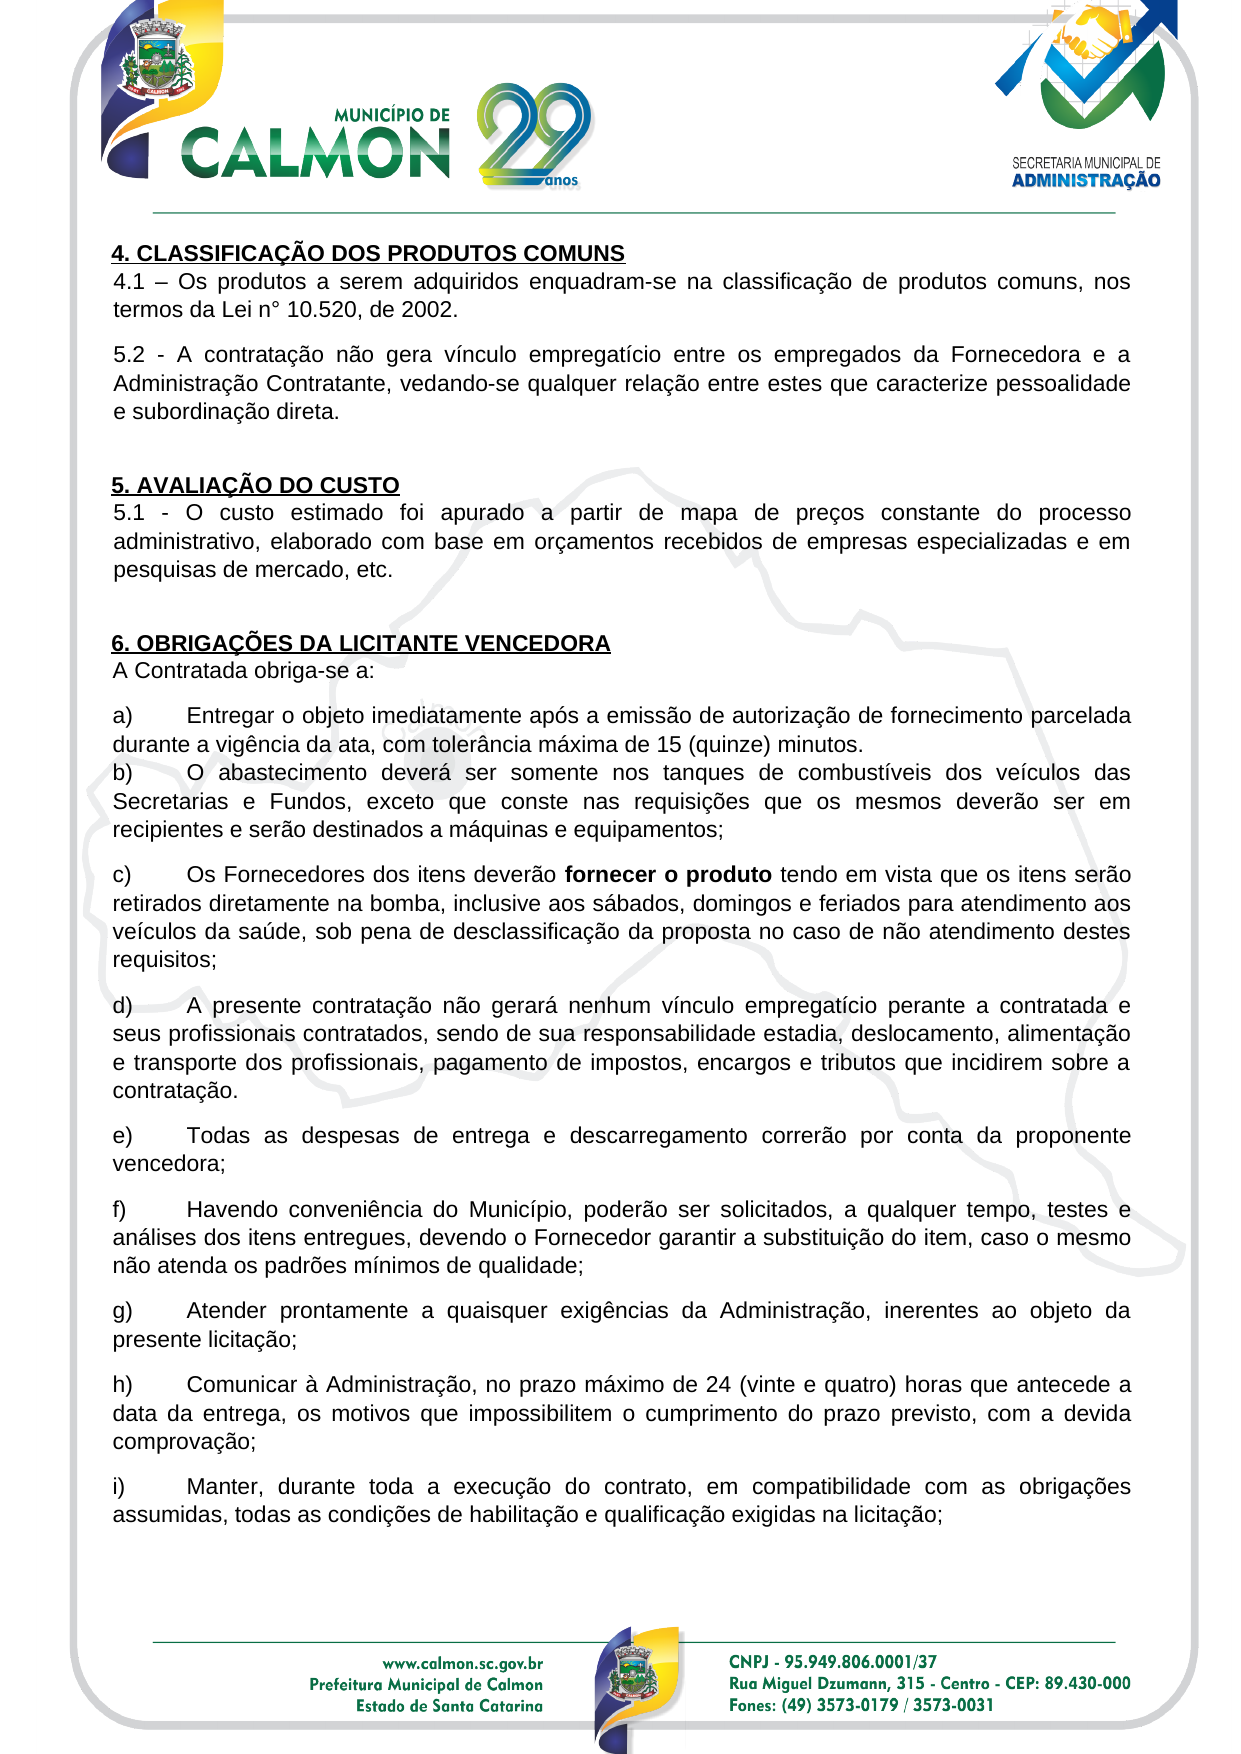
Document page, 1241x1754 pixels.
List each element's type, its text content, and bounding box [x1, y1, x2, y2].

list Todas as despesas de entrega e descarregamento correrão por conta da proponente vencedora; [112, 1122, 1132, 1177]
text 5.1 - O custo estimado foi apurado a partir de mapa de preços constante do processo administrativo, elaborado com base em orçamentos recebidos de empresas especializadas e em pesquisas de mercado, etc. [113, 499, 1132, 582]
text 5.2 - A contratação não gera vínculo empregatício entre os empregados da Fornecedora e a Administração Contratante, vedando-se qualquer relação entre estes que caracterize pessoalidade e subordinação direta. [113, 341, 1132, 424]
text 4.1 – Os produtos a serem adquiridos enquadram-se na classificação de produtos comuns, nos termos da Lei n° 10.520, de 2002. [113, 268, 1132, 322]
list Comunicar à Administração, no prazo máximo de 24 (vinte e quatro) horas que antecede a data da entrega, os motivos que impossibilitem o cumprimento do prazo previsto, com a devida comprovação; [112, 1371, 1132, 1454]
text A Contratada obriga-se a: [112, 657, 1132, 683]
list Atender prontamente a quaisquer exigências da Administração, inerentes ao objeto da presente licitação; [112, 1297, 1132, 1352]
subtitle 4. CLASSIFICAÇÃO DOS PRODUTOS COMUNS [111, 240, 1132, 266]
subtitle 6. OBRIGAÇÕES DA LICITANTE VENCEDORA [111, 629, 1132, 656]
list Os Fornecedores dos itens deverão fornecer o produto tendo em vista que os itens serão retirados diretamente na bomba, inclusive aos sábados, domingos e feriados para atendimento aos veículos da saúde, sob pena de desclassificação da proposta no caso de não atendimento destes requisitos; [112, 861, 1132, 973]
list Entregar o objeto imediatamente após a emissão de autorização de fornecimento parcelada durante a vigência da ata, com tolerância máxima de 15 (quinze) minutos. [112, 702, 1132, 757]
list A presente contratação não gerará nenhum vínculo empregatício perante a contratada e seus profissionais contratados, sendo de sua responsabilidade estadia, deslocamento, alimentação e transporte dos profissionais, pagamento de impostos, encargos e tributos que incidirem sobre a contratação. [112, 992, 1132, 1103]
picture [36, 0, 1232, 1754]
list O abastecimento deverá ser somente nos tanques de combustíveis dos veículos das Secretarias e Fundos, exceto que conste nas requisições que os mesmos deverão ser em recipientes e serão destinados a máquinas e equipamentos; [112, 759, 1132, 842]
subtitle 5. AVALIAÇÃO DO CUSTO [111, 472, 1132, 498]
list Havendo conveniência do Município, poderão ser solicitados, a qualquer tempo, testes e análises dos itens entregues, devendo o Fornecedor garantir a substituição do item, caso o mesmo não atenda os padrões mínimos de qualidade; [112, 1196, 1132, 1279]
list Manter, durante toda a execução do contrato, em compatibilidade com as obrigações assumidas, todas as condições de habilitação e qualificação exigidas na licitação; [112, 1473, 1132, 1528]
